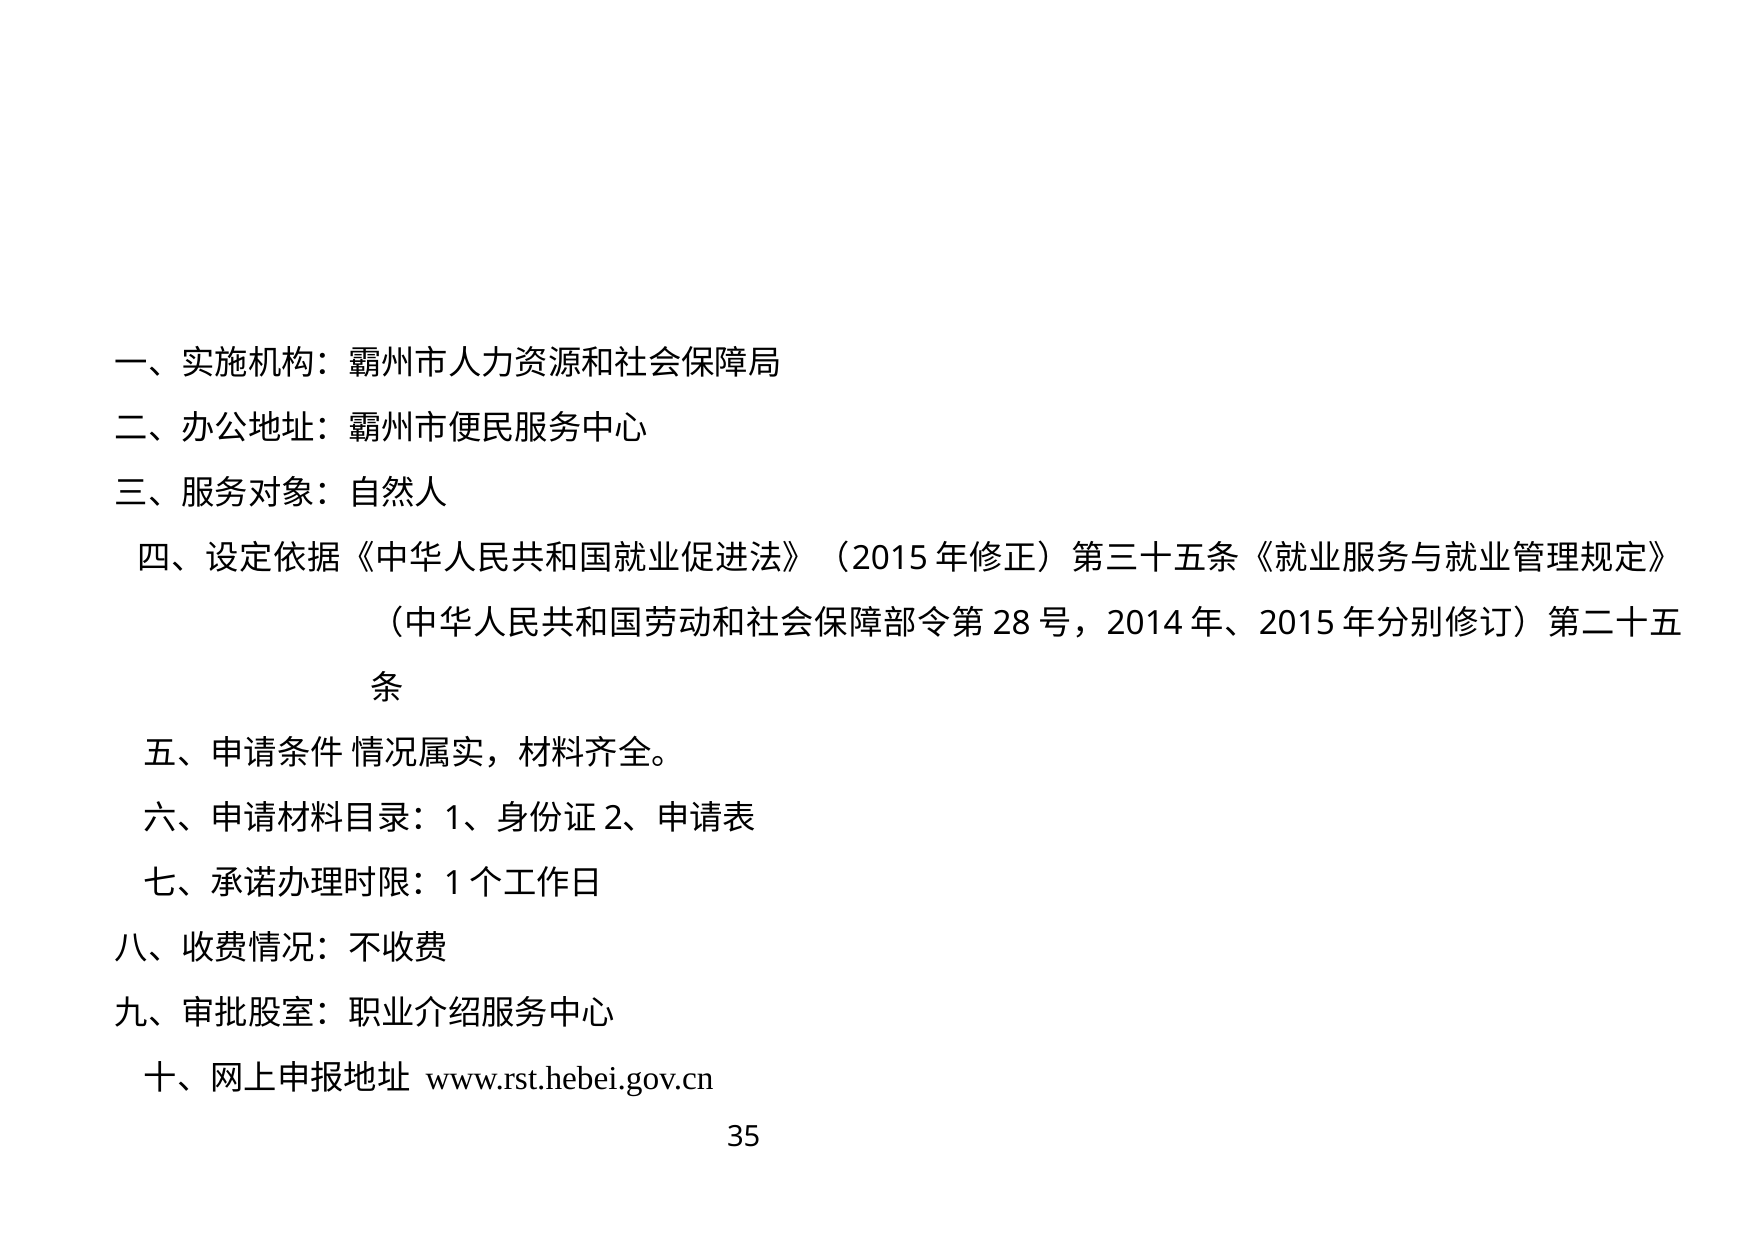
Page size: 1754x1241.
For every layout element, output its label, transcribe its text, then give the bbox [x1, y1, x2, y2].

text 七、承诺办理时限：1个工作日 [71, 847, 1683, 912]
text 四、设定依据《中华人民共和国就业促进法》（2015年修正）第三十五条《就业服务与就业管理规定》（中华人民共和国劳动和社会保障部令第28号，2014年、2015年分别修订）第二十五条 [137, 522, 1683, 717]
text 八、收费情况：不收费 [71, 912, 1683, 977]
text 一、实施机构：霸州市人力资源和社会保障局 [71, 327, 1683, 392]
text 九、审批股室：职业介绍服务中心 [71, 977, 1683, 1042]
text 六、申请材料目录：1、身份证 2、申请表 [71, 782, 1683, 847]
text 二、办公地址：霸州市便民服务中心 [71, 392, 1683, 457]
text 五、申请条件 情况属实，材料齐全。 [71, 717, 1683, 782]
text 三、服务对象：自然人 [71, 457, 1683, 522]
text 十、网上申报地址 www.rst.hebei.gov.cn [71, 1042, 1683, 1107]
